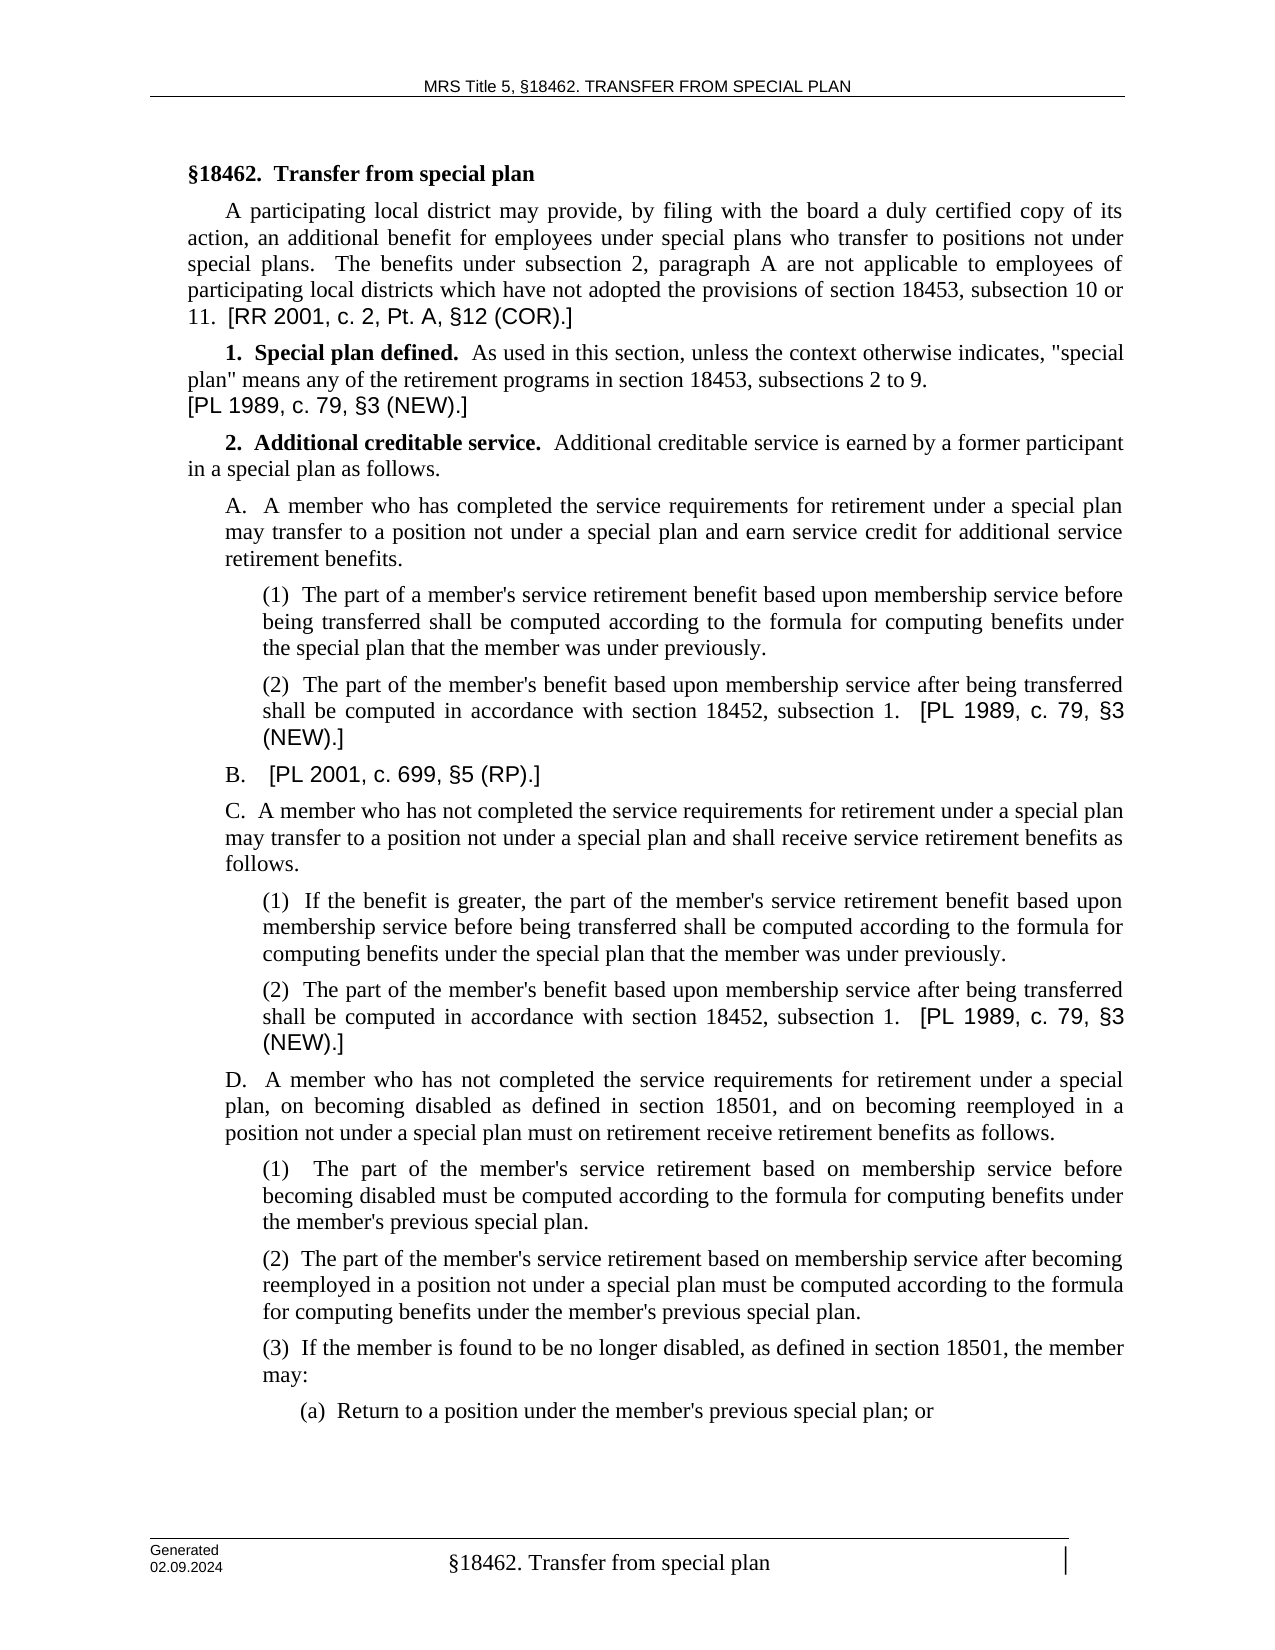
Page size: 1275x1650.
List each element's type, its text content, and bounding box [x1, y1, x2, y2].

text A participating local district may provide, by filing with the board a duly certified copy of its action, an additional benefit for employees under special plans who transfer to positions not under special plans. The benefits under subsection 2, paragraph A are not applicable to employees of participating local districts which have not adopted the provisions of section 18453, subsection 10 or 11. [RR 2001, c. 2, Pt. A, §12 (COR).] [187, 197, 1125, 329]
text D. A member who has not completed the service requirements for retirement under a special plan, on becoming disabled as defined in section 18501, and on becoming reemployed in a position not under a special plan must on retirement receive retirement benefits as follows. [225, 1066, 1125, 1145]
text (2) The part of the member's benefit based upon membership service after being transferred shall be computed in accordance with section 18452, subsection 1. [PL 1989, c. 79, §3 (NEW).] [262, 671, 1125, 750]
text (1) The part of a member's service retirement benefit based upon membership service before being transferred shall be computed according to the formula for computing benefits under the special plan that the member was under previously. [262, 582, 1125, 661]
text (2) The part of the member's benefit based upon membership service after being transferred shall be computed in accordance with section 18452, subsection 1. [PL 1989, c. 79, §3 (NEW).] [262, 976, 1125, 1056]
text 2. Additional creditable service. Additional creditable service is earned by a former participant in a special plan as follows. [187, 429, 1125, 482]
text §18462. Transfer from special plan [187, 160, 1125, 187]
text (1) If the benefit is greater, the part of the member's service retirement benefit based upon membership service before being transferred shall be computed according to the formula for computing benefits under the special plan that the member was under previously. [262, 887, 1125, 966]
text (3) If the member is found to be no longer disabled, as defined in section 18501, the member may: [262, 1334, 1125, 1387]
text B. [PL 2001, c. 699, §5 (RP).] [225, 761, 1125, 787]
text C. A member who has not completed the service requirements for retirement under a special plan may transfer to a position not under a special plan and shall receive service retirement benefits as follows. [225, 797, 1125, 877]
text A. A member who has completed the service requirements for retirement under a special plan may transfer to a position not under a special plan and earn service credit for additional service retirement benefits. [225, 492, 1125, 571]
text (a) Return to a position under the member's previous special plan; or [300, 1398, 1125, 1424]
text (1) The part of the member's service retirement based on membership service before becoming disabled must be computed according to the formula for computing benefits under the member's previous special plan. [262, 1156, 1125, 1234]
text (2) The part of the member's service retirement based on membership service after becoming reemployed in a position not under a special plan must be computed according to the formula for computing benefits under the member's previous special plan. [262, 1245, 1125, 1324]
text [PL 1989, c. 79, §3 (NEW).] [187, 392, 1125, 418]
text 1. Special plan defined. As used in this section, unless the context otherwise indicates, "special plan" means any of the retirement programs in section 18453, subsections 2 to 9. [187, 339, 1125, 392]
